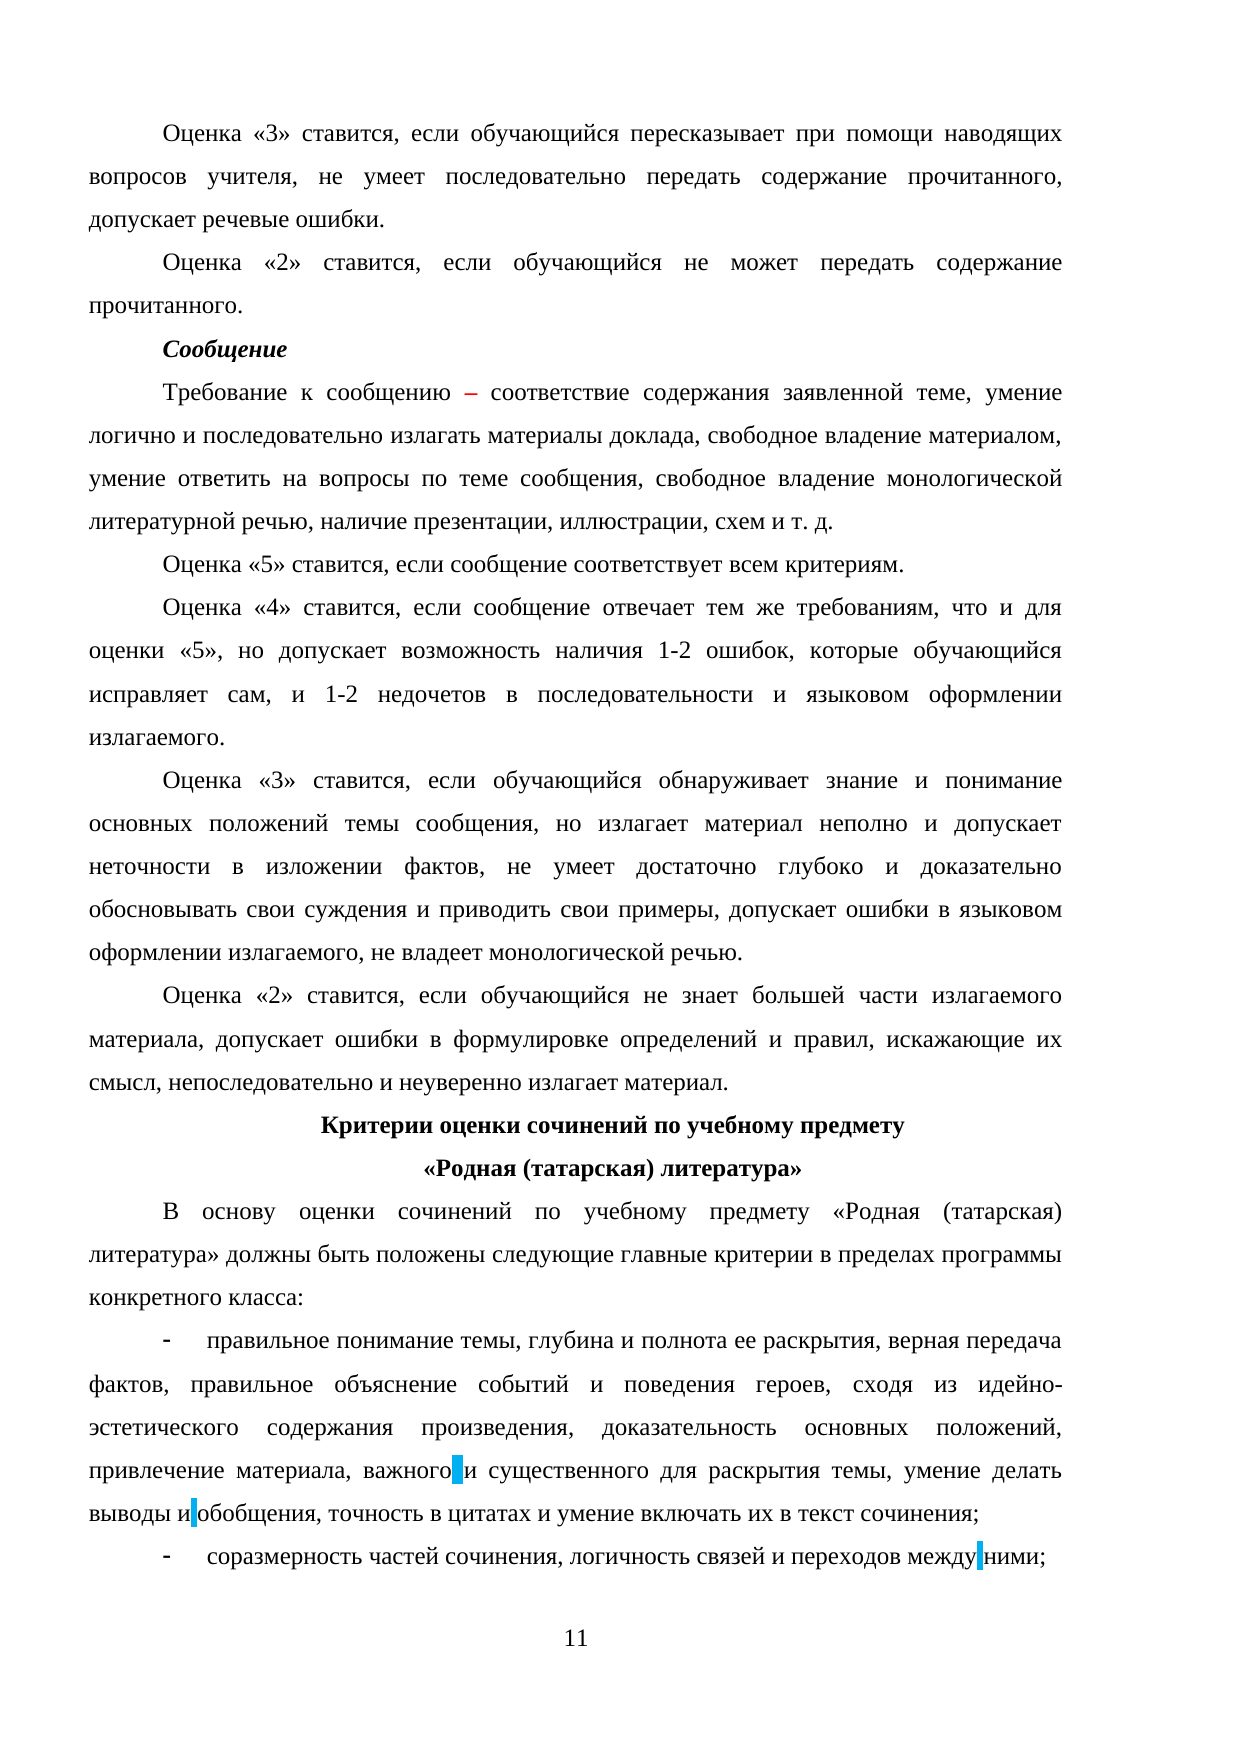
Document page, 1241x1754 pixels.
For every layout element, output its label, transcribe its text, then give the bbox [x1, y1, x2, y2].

text Оценка «2» ставится, если обучающийся не знает большей части излагаемого материала, допускает ошибки в формулировке определений и правил, искажающие их смысл, непоследовательно и неуверенно излагает материал. [88, 981, 1063, 1096]
text Требование к сообщению – соответствие содержания заявленной теме, умение логично и последовательно излагать материалы доклада, свободное владение материалом, умение ответить на вопросы по теме сообщения, свободное владение монологической литературной речью, наличие презентации, иллюстрации, схем и т. д. [88, 377, 1063, 535]
list правильное понимание темы, глубина и полнота ее раскрытия, верная передача фактов, правильное объяснение событий и поведения героев, сходя из идейно-эстетического содержания произведения, доказательность основных положений, привлечение материала, важного и существенного для раскрытия темы, умение делать выводы и обобщения, точность в цитатах и умение включать их в текст сочинения; [88, 1326, 1063, 1527]
text «Родная (татарская) литература» [88, 1153, 1063, 1182]
text Оценка «4» ставится, если сообщение отвечает тем же требованиям, что и для оценки «5», но допускает возможность наличия 1-2 ошибок, которые обучающийся исправляет сам, и 1-2 недочетов в последовательности и языковом оформлении излагаемого. [88, 592, 1063, 751]
text Оценка «3» ставится, если обучающийся обнаруживает знание и понимание основных положений темы сообщения, но излагает материал неполно и допускает неточности в изложении фактов, не умеет достаточно глубоко и доказательно обосновывать свои суждения и приводить свои примеры, допускает ошибки в языковом оформлении излагаемого, не владеет монологической речью. [88, 765, 1063, 966]
text В основу оценки сочинений по учебному предмету «Родная (татарская) литература» должны быть положены следующие главные критерии в пределах программы конкретного класса: [88, 1196, 1063, 1311]
text Оценка «3» ставится, если обучающийся пересказывает при помощи наводящих вопросов учителя, не умеет последовательно передать содержание прочитанного, допускает речевые ошибки. [88, 118, 1063, 233]
list соразмерность частей сочинения, логичность связей и переходов между ними; [88, 1541, 977, 1570]
text Сообщение [88, 334, 1063, 362]
text Оценка «2» ставится, если обучающийся не может передать содержание прочитанного. [88, 247, 1063, 319]
text Оценка «5» ставится, если сообщение соответствует всем критериям. [88, 549, 1063, 578]
text Критерии оценки сочинений по учебному предмету [88, 1110, 1063, 1139]
